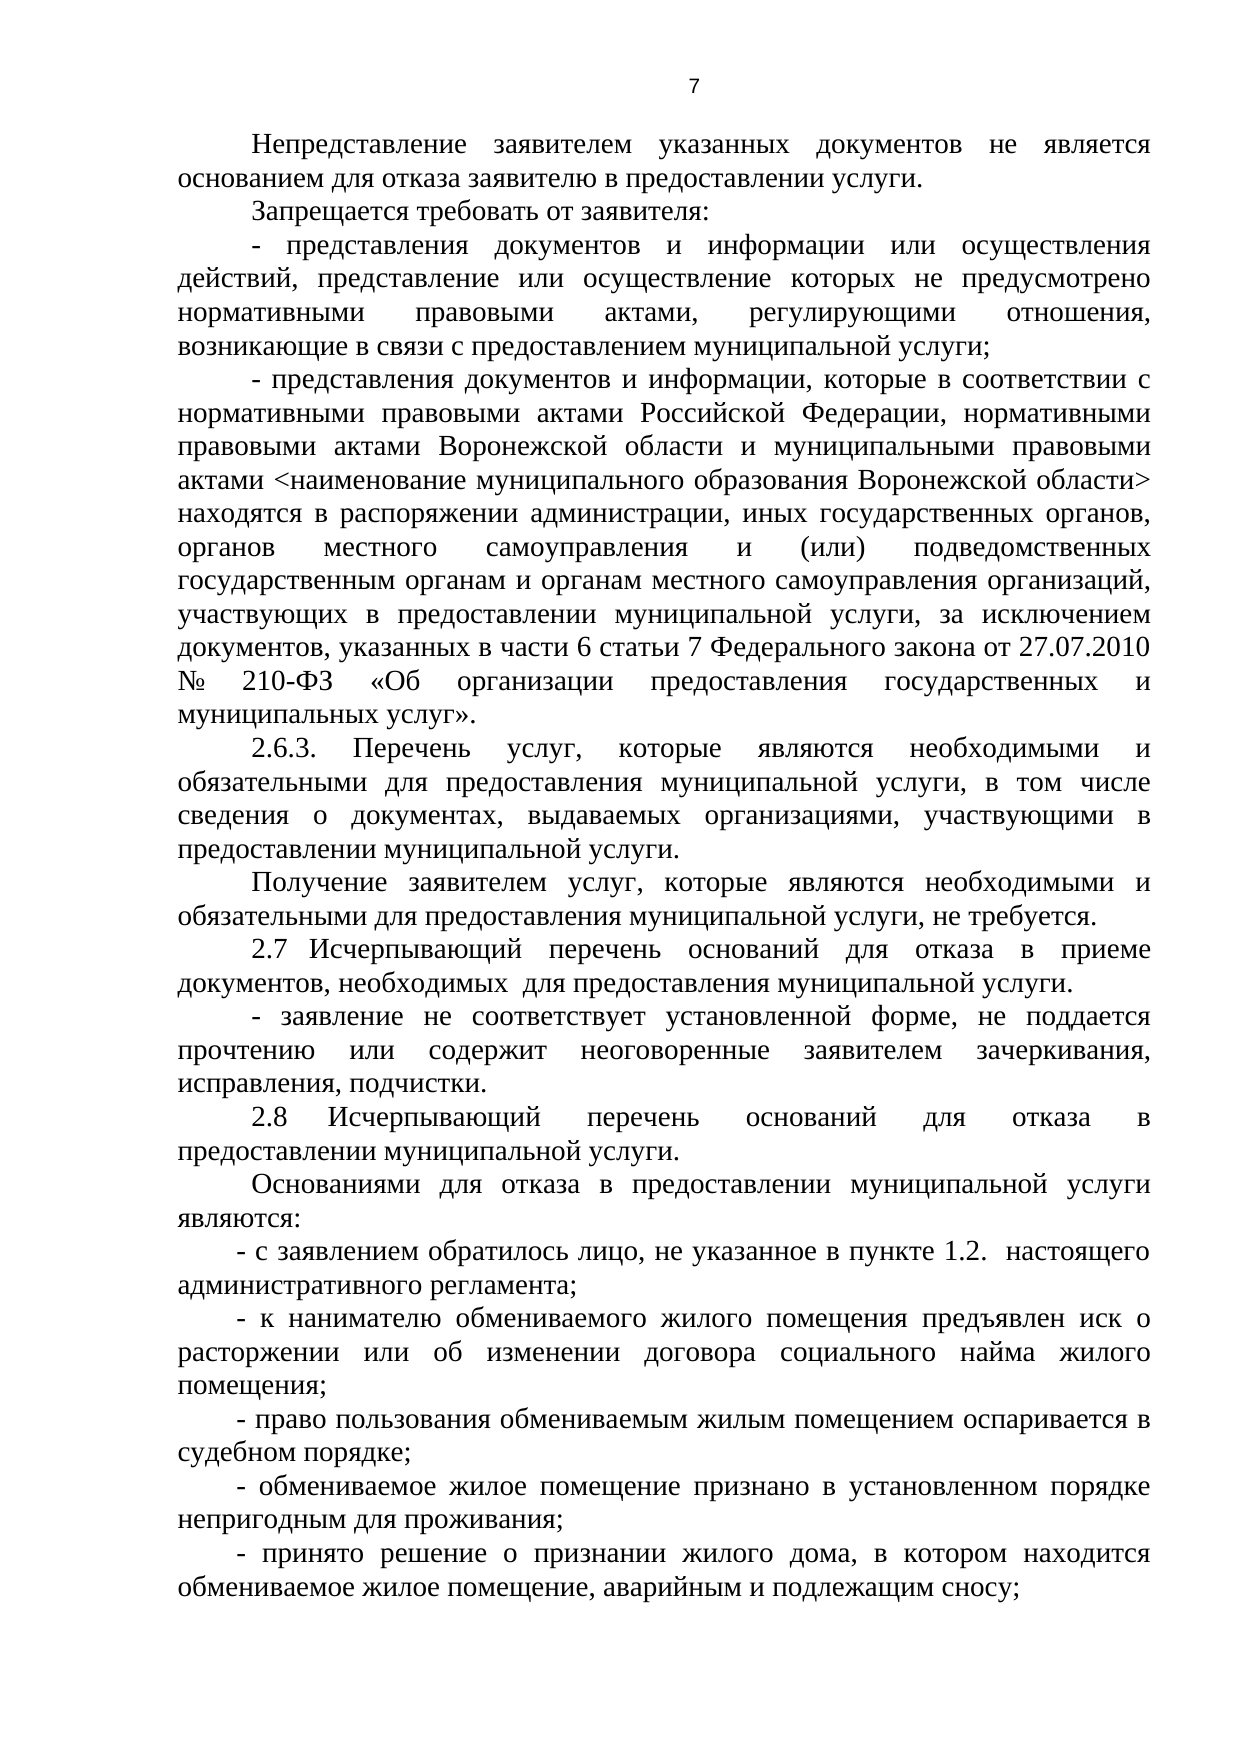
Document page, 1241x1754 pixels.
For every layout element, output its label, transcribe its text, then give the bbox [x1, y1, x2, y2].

text - представления документов и информации или осуществления действий, представление или осуществление которых не предусмотрено нормативными правовыми актами, регулирующими отношения, возникающие в связи с предоставлением муниципальной услуги; [177, 227, 1152, 361]
text - обмениваемое жилое помещение признано в установленном порядке непригодным для проживания; [177, 1468, 1152, 1535]
text Запрещается требовать от заявителя: [177, 193, 1152, 227]
list Исчерпывающий перечень оснований для отказа в предоставлении муниципальной услуги. [177, 1099, 1152, 1166]
text - с заявлением обратилось лицо, не указанное в пункте 1.2. настоящего административного регламента; [177, 1233, 1152, 1300]
text Непредставление заявителем указанных документов не является основанием для отказа заявителю в предоставлении услуги. [177, 126, 1152, 193]
text - право пользования обмениваемым жилым помещением оспаривается в судебном порядке; [177, 1401, 1152, 1468]
text - к нанимателю обмениваемого жилого помещения предъявлен иск о расторжении или об изменении договора социального найма жилого помещения; [177, 1300, 1152, 1401]
text - представления документов и информации, которые в соответствии с нормативными правовыми актами Российской Федерации, нормативными правовыми актами Воронежской области и муниципальными правовыми актами <наименование муниципального образования Воронежской области> находятся в распоряжении администрации, иных государственных органов, органов местного самоуправления и (или) подведомственных государственным органам и органам местного самоуправления организаций, участвующих в предоставлении муниципальной услуги, за исключением документов, указанных в части 6 статьи 7 Федерального закона от 27.07.2010 № 210-ФЗ «Об организации предоставления государственных и муниципальных услуг». [177, 361, 1152, 730]
list Исчерпывающий перечень оснований для отказа в приеме документов, необходимых для предоставления муниципальной услуги. [177, 931, 1152, 998]
text - заявление не соответствует установленной форме, не поддается прочтению или содержит неоговоренные заявителем зачеркивания, исправления, подчистки. [177, 998, 1152, 1099]
text 2.6.3. Перечень услуг, которые являются необходимыми и обязательными для предоставления муниципальной услуги, в том числе сведения о документах, выдаваемых организациями, участвующими в предоставлении муниципальной услуги. [177, 730, 1152, 864]
text Получение заявителем услуг, которые являются необходимыми и обязательными для предоставления муниципальной услуги, не требуется. [177, 864, 1152, 931]
text - принято решение о признании жилого дома, в котором находится обмениваемое жилое помещение, аварийным и подлежащим сносу; [177, 1535, 1152, 1602]
text Основаниями для отказа в предоставлении муниципальной услуги являются: [177, 1166, 1152, 1233]
